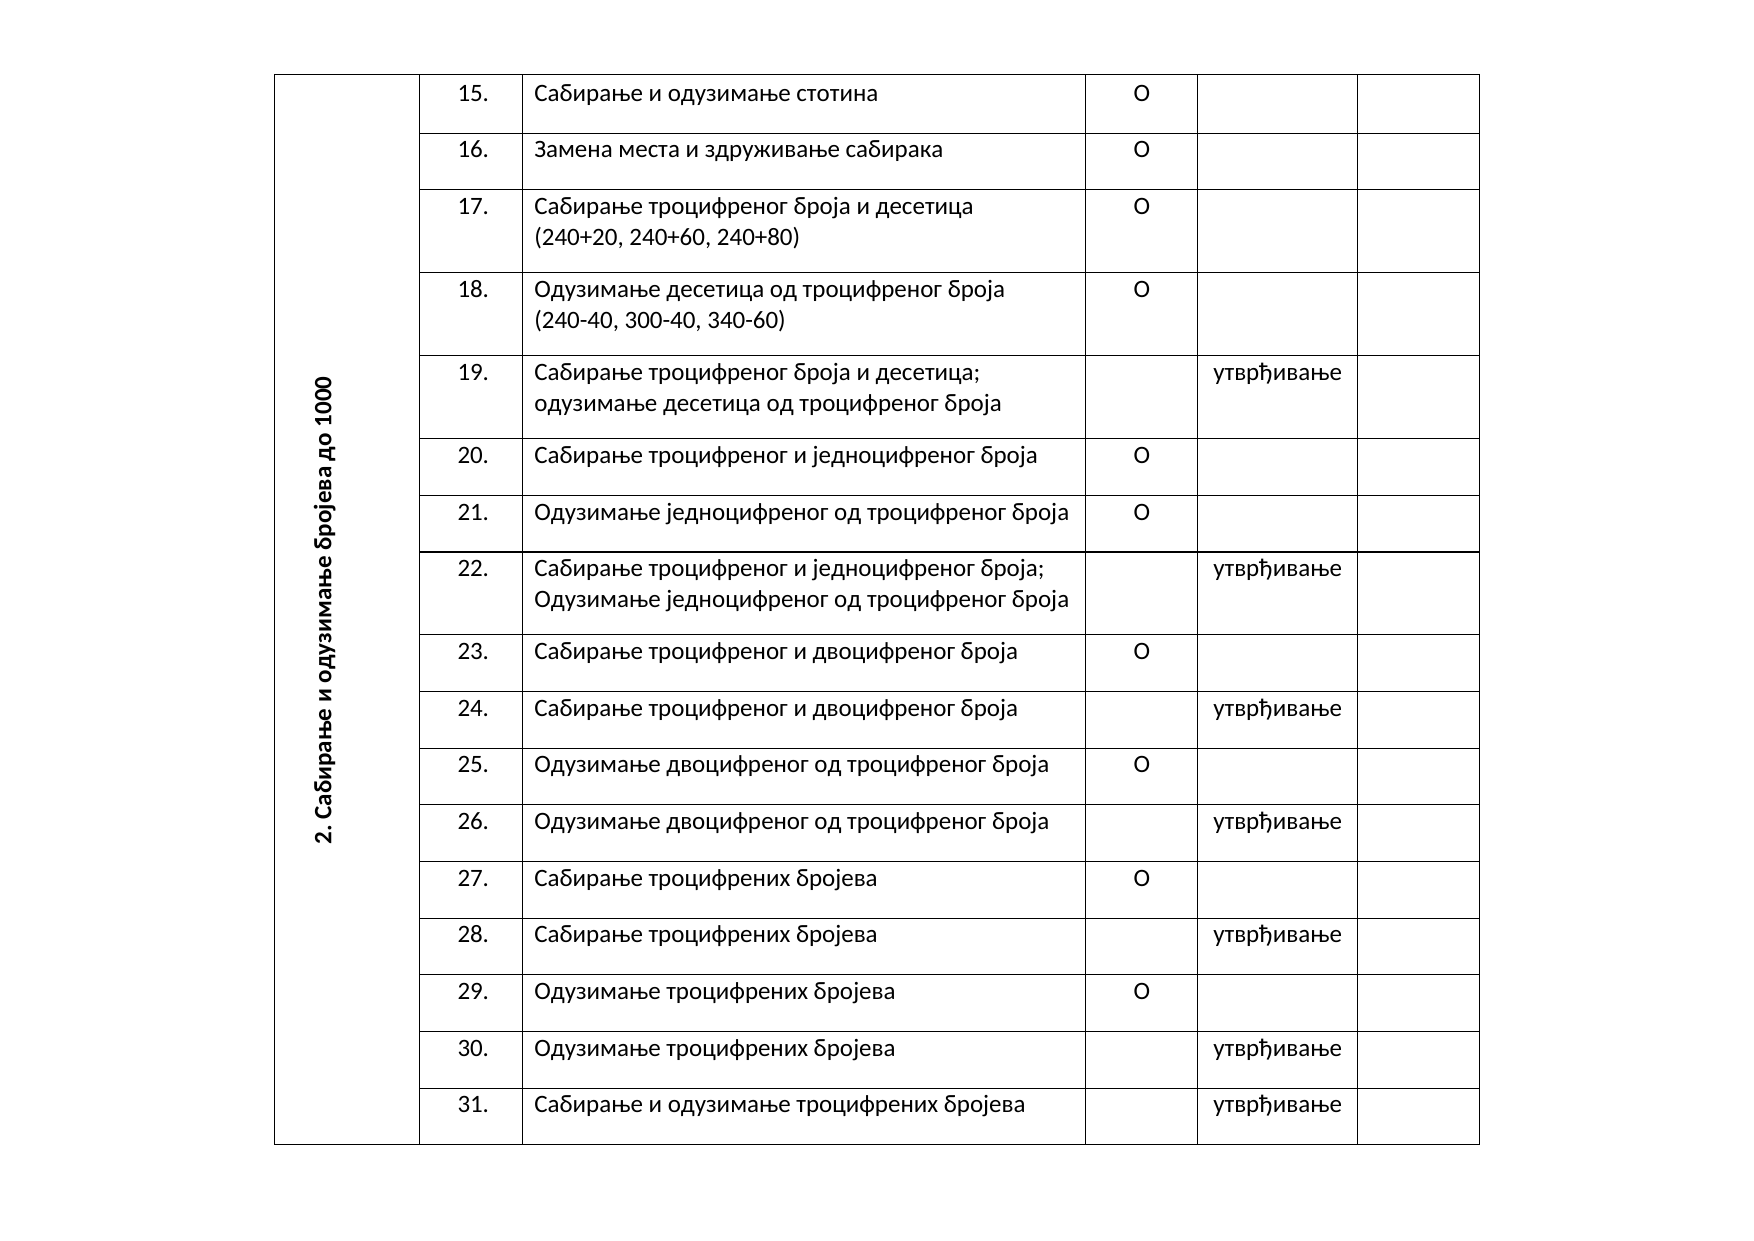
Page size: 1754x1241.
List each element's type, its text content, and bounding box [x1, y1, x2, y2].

table_cell [420, 273, 522, 355]
table_cell Сабирање троцифреног броја и десетица (240+20, 240+60, 240+80) [523, 190, 1085, 272]
table_cell [420, 190, 522, 272]
table_cell утврђивање [1198, 1032, 1357, 1088]
table_cell [1358, 190, 1479, 272]
table_cell [1358, 1089, 1479, 1144]
table_cell [420, 805, 522, 861]
table_cell утврђивање [1198, 553, 1357, 634]
table_cell Сабирање троцифрених бројева [523, 862, 1085, 918]
table_cell О [1086, 862, 1197, 918]
table_cell [420, 356, 522, 438]
table_cell [1358, 75, 1479, 133]
table_cell [1198, 439, 1357, 495]
table_cell О [1086, 635, 1197, 691]
table_cell [1086, 1032, 1197, 1088]
table_cell утврђивање [1198, 1089, 1357, 1144]
table_cell утврђивање [1198, 919, 1357, 974]
table_cell [420, 975, 522, 1031]
table_cell [420, 553, 522, 634]
table_cell [420, 1089, 522, 1144]
table_cell утврђивање [1198, 356, 1357, 438]
table_cell [1198, 190, 1357, 272]
table_cell [1198, 975, 1357, 1031]
table_cell [1086, 356, 1197, 438]
table_cell Сабирање троцифреног и једноцифреног броја [523, 439, 1085, 495]
table_cell О [1086, 273, 1197, 355]
table_cell Одузимање двоцифреног од троцифреног броја [523, 805, 1085, 861]
table_cell [1358, 975, 1479, 1031]
table_cell [1086, 692, 1197, 748]
table_cell [420, 635, 522, 691]
table_cell утврђивање [1198, 692, 1357, 748]
table_cell [1086, 1089, 1197, 1144]
table_cell [1358, 635, 1479, 691]
table_cell Одузимање десетица од троцифреног броја (240-40, 300-40, 340-60) [523, 273, 1085, 355]
table_cell [1358, 273, 1479, 355]
table_cell [1358, 862, 1479, 918]
table_cell [1198, 75, 1357, 133]
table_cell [523, 1089, 1085, 1144]
table_cell Сабирање троцифреног и једноцифреног броја; Одузимање једноцифреног од троцифреног броја [523, 553, 1085, 634]
table_cell О [1086, 75, 1197, 133]
table_cell [1086, 919, 1197, 974]
table_cell [1358, 1032, 1479, 1088]
table_cell [420, 75, 522, 133]
table_cell 2. Сабирање и одузимање бројева до 1000 [275, 75, 419, 1144]
table_cell [1086, 805, 1197, 861]
table_cell Одузимање једноцифреног од троцифреног броја [523, 496, 1085, 551]
table_cell [420, 1032, 522, 1088]
table_cell О [1086, 975, 1197, 1031]
table_cell [420, 692, 522, 748]
table_cell [1086, 553, 1197, 634]
table_cell О [1086, 439, 1197, 495]
table_cell [420, 919, 522, 974]
table_cell [1358, 496, 1479, 551]
table_cell [1198, 273, 1357, 355]
table_cell О [1086, 190, 1197, 272]
table_cell Сабирање троцифрених бројева [523, 919, 1085, 974]
table_cell [1358, 805, 1479, 861]
table_cell Сабирање троцифреног и двоцифреног броја [523, 635, 1085, 691]
table_cell [1198, 635, 1357, 691]
table_cell [1358, 356, 1479, 438]
table_cell [1358, 692, 1479, 748]
table_cell [420, 439, 522, 495]
table_cell [1198, 134, 1357, 189]
table_cell Сабирање троцифреног и двоцифреног броја [523, 692, 1085, 748]
table_cell [420, 496, 522, 551]
table_cell [1198, 496, 1357, 551]
table_cell утврђивање [1198, 805, 1357, 861]
table_cell Одузимање троцифрених бројева [523, 975, 1085, 1031]
table_cell [1358, 919, 1479, 974]
table_cell [1358, 134, 1479, 189]
table_cell Сабирање и одузимање стотина [523, 75, 1085, 133]
table_cell О [1086, 496, 1197, 551]
table_cell Одузимање троцифрених бројева [523, 1032, 1085, 1088]
table_cell О [1086, 134, 1197, 189]
table_cell [420, 862, 522, 918]
table_cell [1358, 553, 1479, 634]
table_cell Замена места и здруживање сабирака [523, 134, 1085, 189]
table_cell [420, 134, 522, 189]
table_cell Сабирање троцифреног броја и десетица; одузимање десетица од троцифреног броја [523, 356, 1085, 438]
table_cell [1198, 749, 1357, 804]
table_cell О [1086, 749, 1197, 804]
table_cell [1358, 749, 1479, 804]
table_cell [420, 749, 522, 804]
table_cell [1358, 439, 1479, 495]
table_cell [1198, 862, 1357, 918]
table_cell Одузимање двоцифреног од троцифреног броја [523, 749, 1085, 804]
